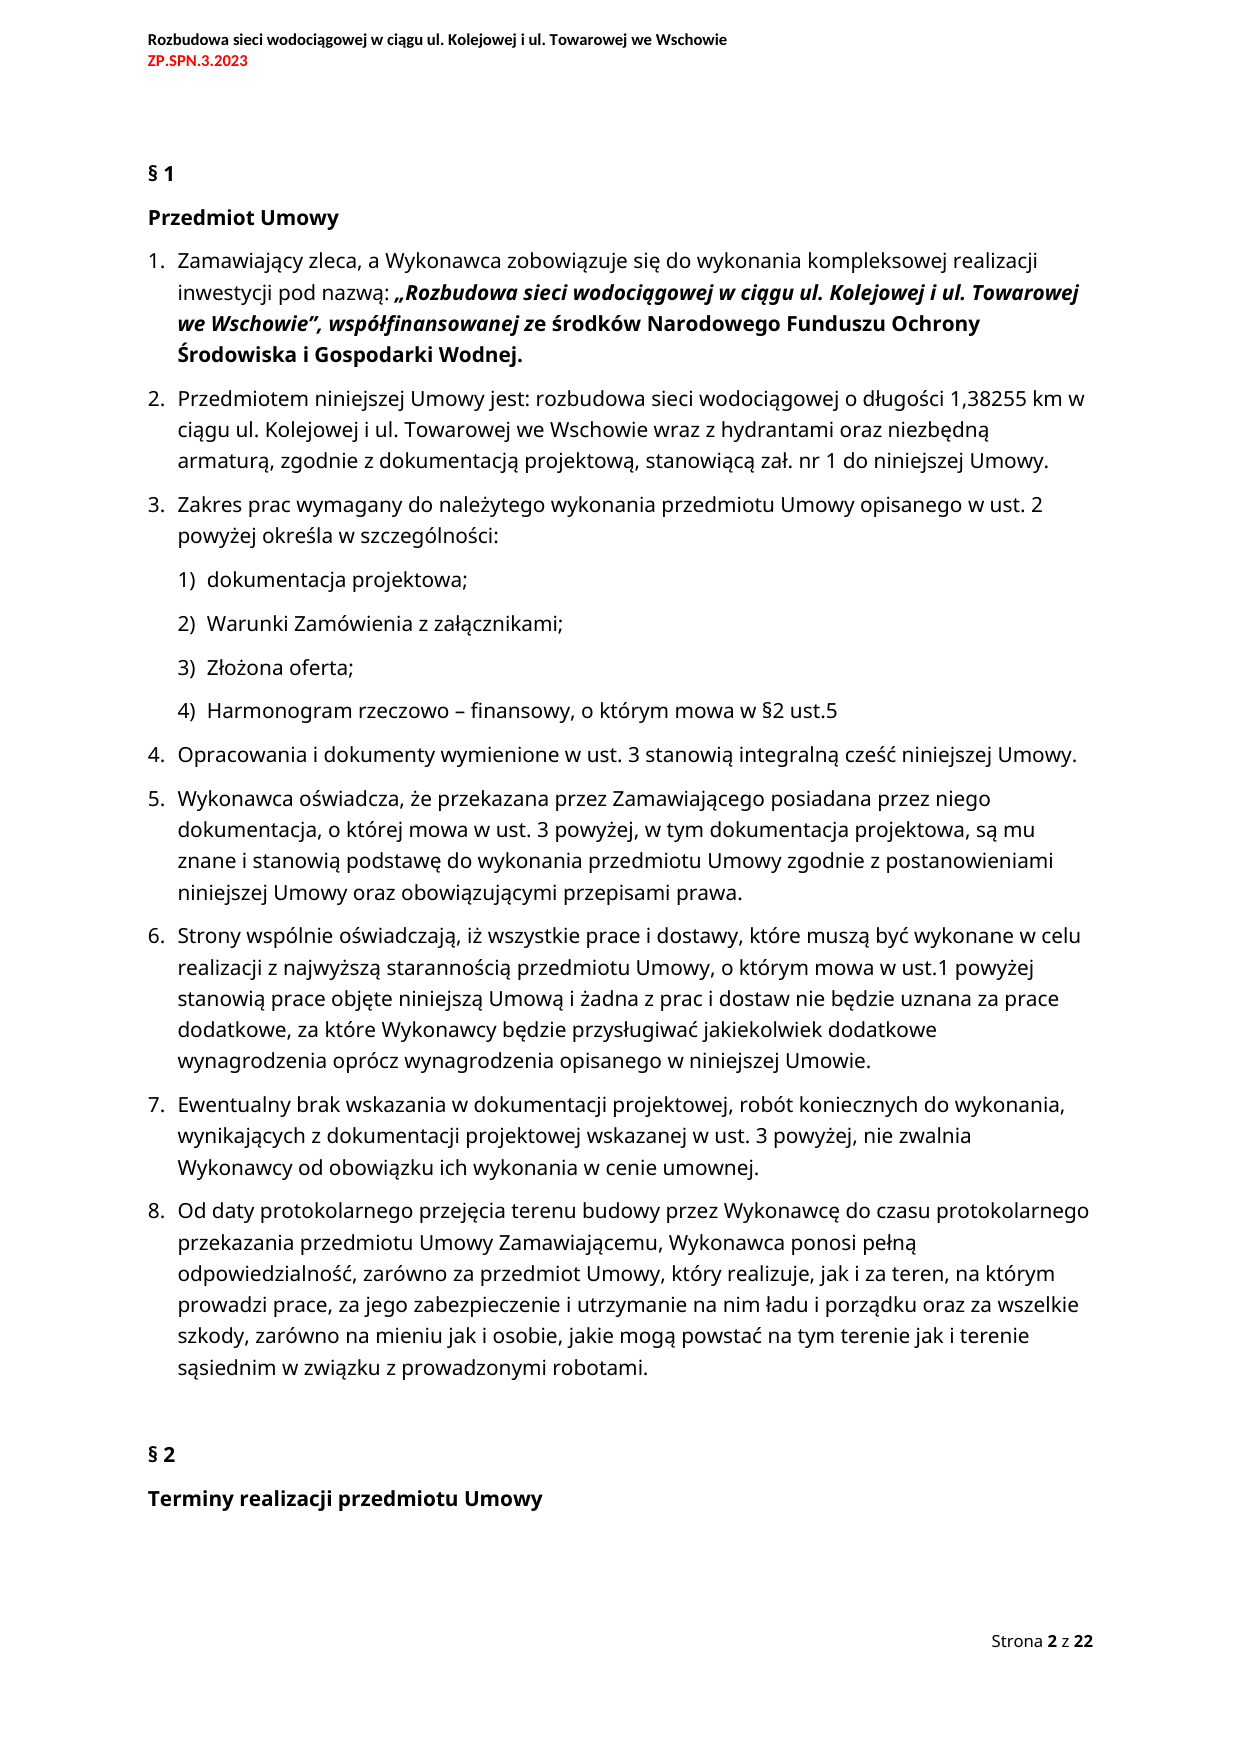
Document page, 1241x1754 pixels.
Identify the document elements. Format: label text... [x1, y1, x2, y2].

text § 2 [148, 1440, 1093, 1469]
list Zamawiający zleca, a Wykonawca zobowiązuje się do wykonania kompleksowej realizacji inwestycji pod nazwą: „Rozbudowa sieci wodociągowej w ciągu ul. Kolejowej i ul. Towarowej we Wschowie”, współfinansowanej ze środków Narodowego Funduszu Ochrony Środowiska i Gospodarki Wodnej. [148, 246, 1093, 369]
list Od daty protokolarnego przejęcia terenu budowy przez Wykonawcę do czasu protokolarnego przekazania przedmiotu Umowy Zamawiającemu, Wykonawca ponosi pełną odpowiedzialność, zarówno za przedmiot Umowy, który realizuje, jak i za teren, na którym prowadzi prace, za jego zabezpieczenie i utrzymanie na nim ładu i porządku oraz za wszelkie szkody, zarówno na mieniu jak i osobie, jakie mogą powstać na tym terenie jak i terenie sąsiednim w związku z prowadzonymi robotami. [148, 1196, 1093, 1381]
text § 1 [148, 159, 1093, 187]
text Przedmiot Umowy [148, 203, 1093, 231]
text Terminy realizacji przedmiotu Umowy [148, 1484, 1093, 1512]
list Wykonawca oświadcza, że przekazana przez Zamawiającego posiadana przez niego dokumentacja, o której mowa w ust. 3 powyżej, w tym dokumentacja projektowa, są mu znane i stanowią podstawę do wykonania przedmiotu Umowy zgodnie z postanowieniami niniejszej Umowy oraz obowiązującymi przepisami prawa. [148, 784, 1093, 906]
list Przedmiotem niniejszej Umowy jest: rozbudowa sieci wodociągowej o długości 1,38255 km w ciągu ul. Kolejowej i ul. Towarowej we Wschowie wraz z hydrantami oraz niezbędną armaturą, zgodnie z dokumentacją projektową, stanowiącą zał. nr 1 do niniejszej Umowy. [148, 384, 1093, 475]
list dokumentacja projektowa; [177, 565, 1093, 594]
list Złożona oferta; [177, 653, 1093, 681]
list Strony wspólnie oświadczają, iż wszystkie prace i dostawy, które muszą być wykonane w celu realizacji z najwyższą starannością przedmiotu Umowy, o którym mowa w ust.1 powyżej stanowią prace objęte niniejszą Umową i żadna z prac i dostaw nie będzie uznana za prace dodatkowe, za które Wykonawcy będzie przysługiwać jakiekolwiek dodatkowe wynagrodzenia oprócz wynagrodzenia opisanego w niniejszej Umowie. [148, 921, 1093, 1075]
list Zakres prac wymagany do należytego wykonania przedmiotu Umowy opisanego w ust. 2 powyżej określa w szczególności: [148, 490, 1093, 550]
list Ewentualny brak wskazania w dokumentacji projektowej, robót koniecznych do wykonania, wynikających z dokumentacji projektowej wskazanej w ust. 3 powyżej, nie zwalnia Wykonawcy od obowiązku ich wykonania w cenie umownej. [148, 1090, 1093, 1181]
list Harmonogram rzeczowo – finansowy, o którym mowa w §2 ust.5 [177, 696, 1093, 725]
list Opracowania i dokumenty wymienione w ust. 3 stanowią integralną cześć niniejszej Umowy. [148, 740, 1093, 769]
list Warunki Zamówienia z załącznikami; [177, 609, 1093, 637]
